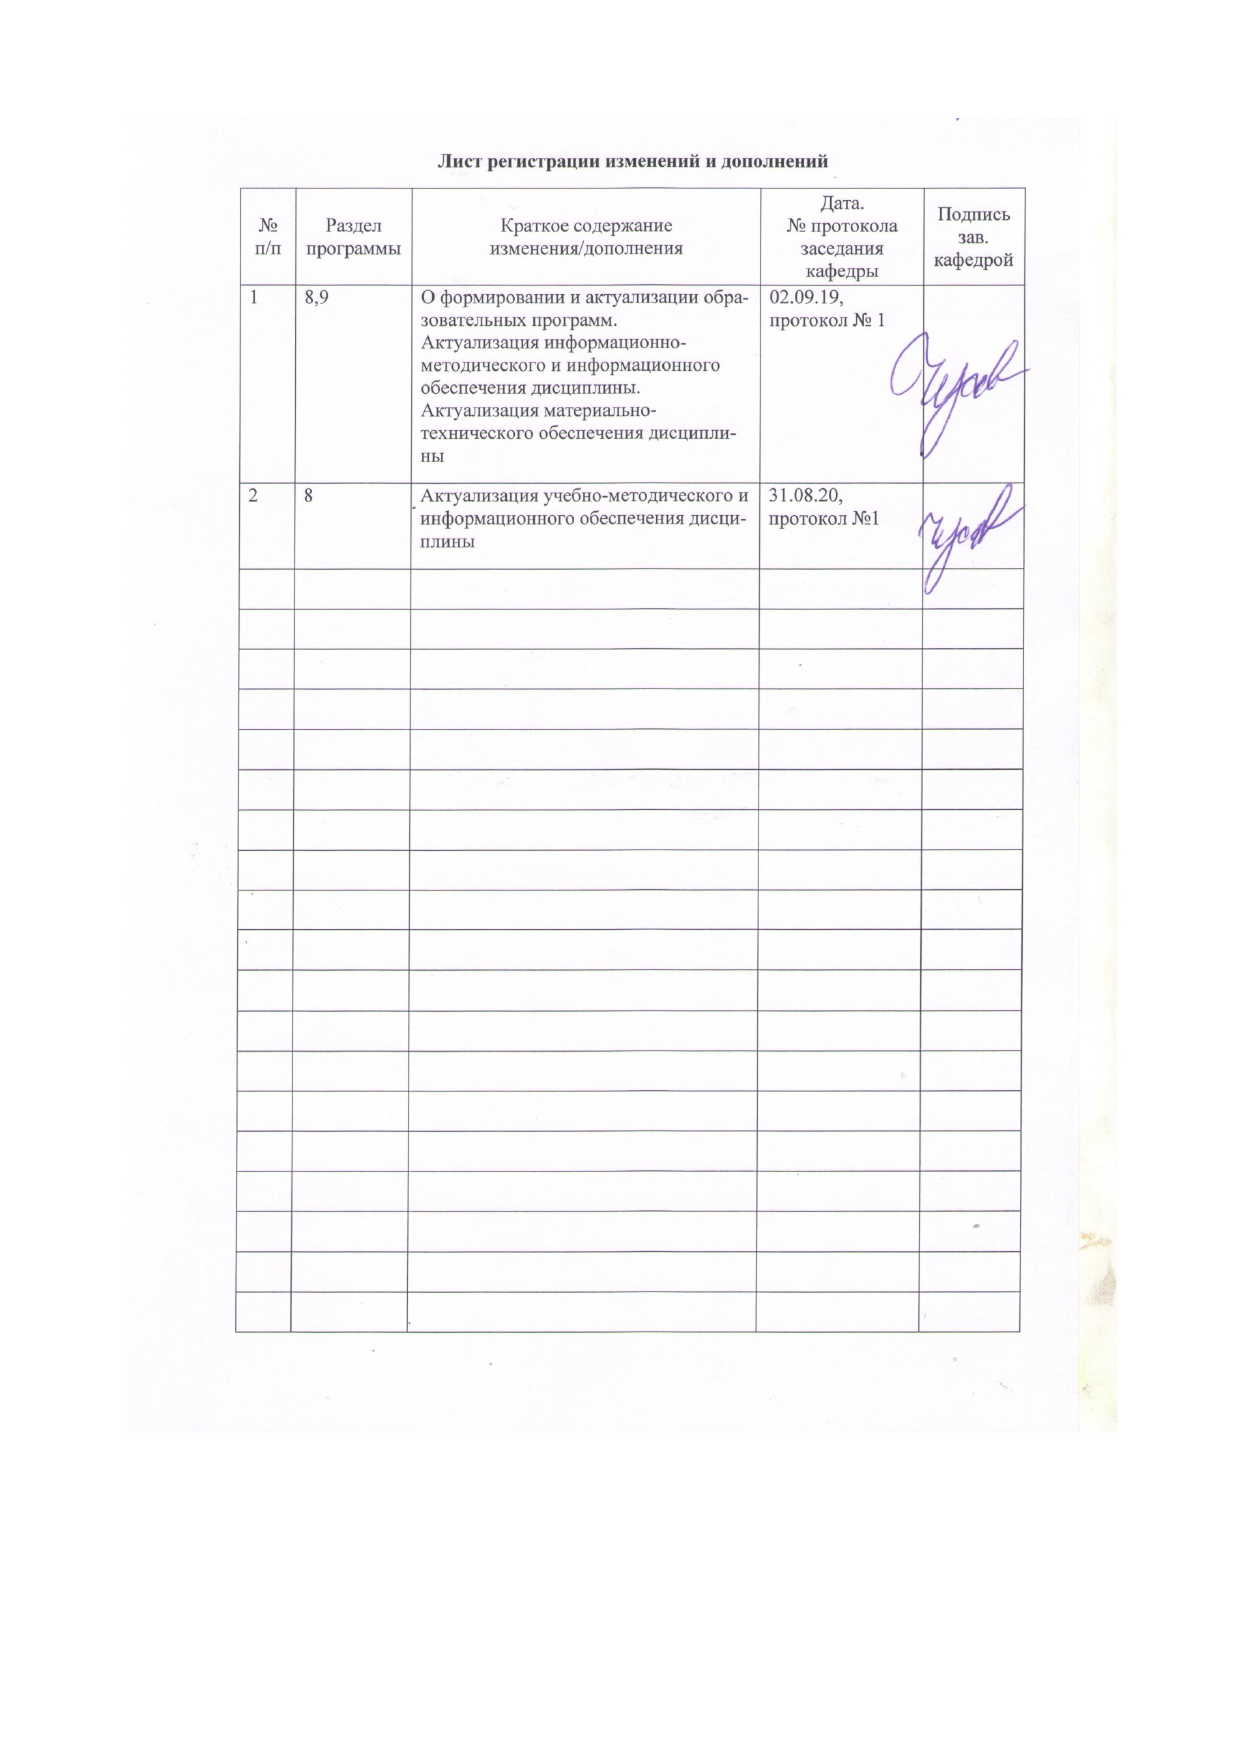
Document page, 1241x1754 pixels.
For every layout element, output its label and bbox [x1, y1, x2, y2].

picture [118, 118, 1122, 1437]
